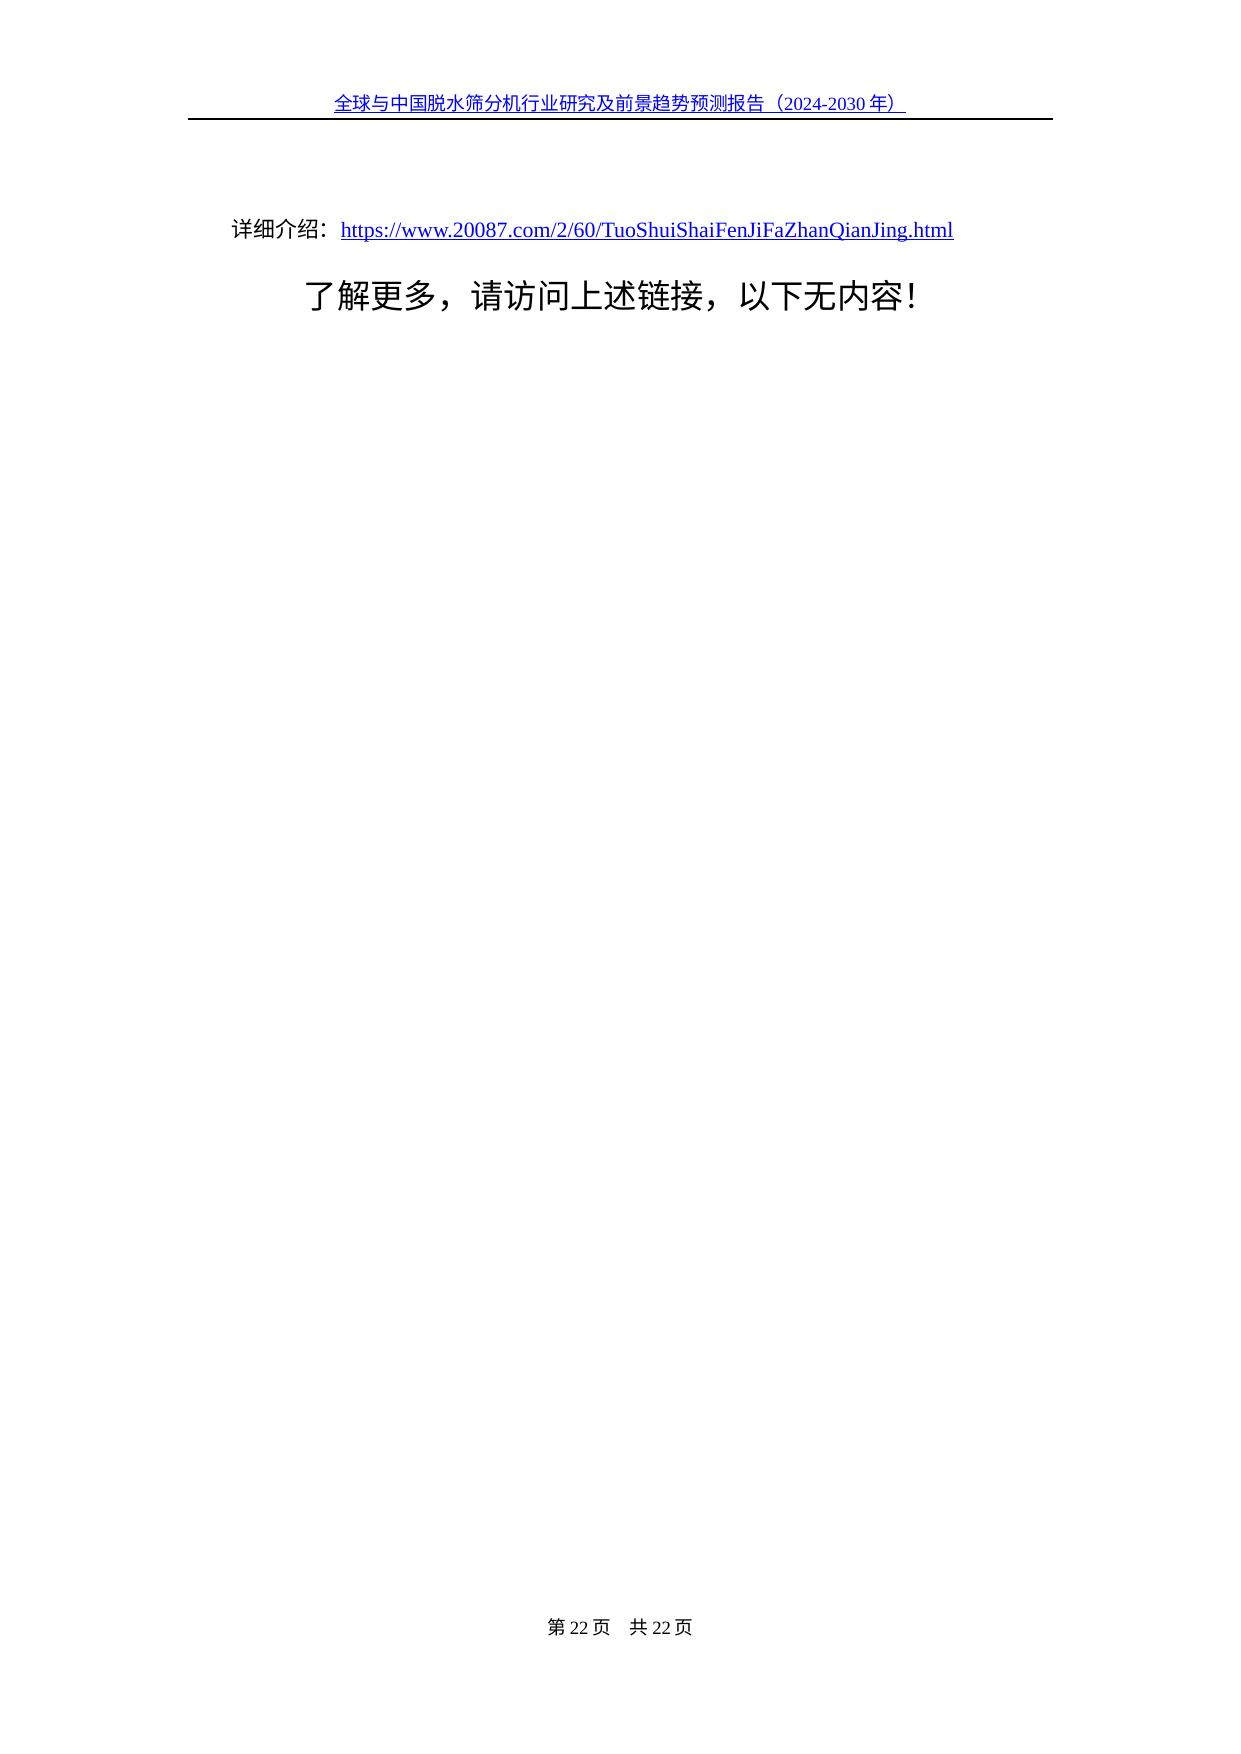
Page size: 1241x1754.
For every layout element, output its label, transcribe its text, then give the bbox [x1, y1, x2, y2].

text 详细介绍：https://www.20087.com/2/60/TuoShuiShaiFenJiFaZhanQianJing.html [187, 212, 1053, 244]
title 了解更多，请访问上述链接，以下无内容！ [187, 262, 1053, 327]
